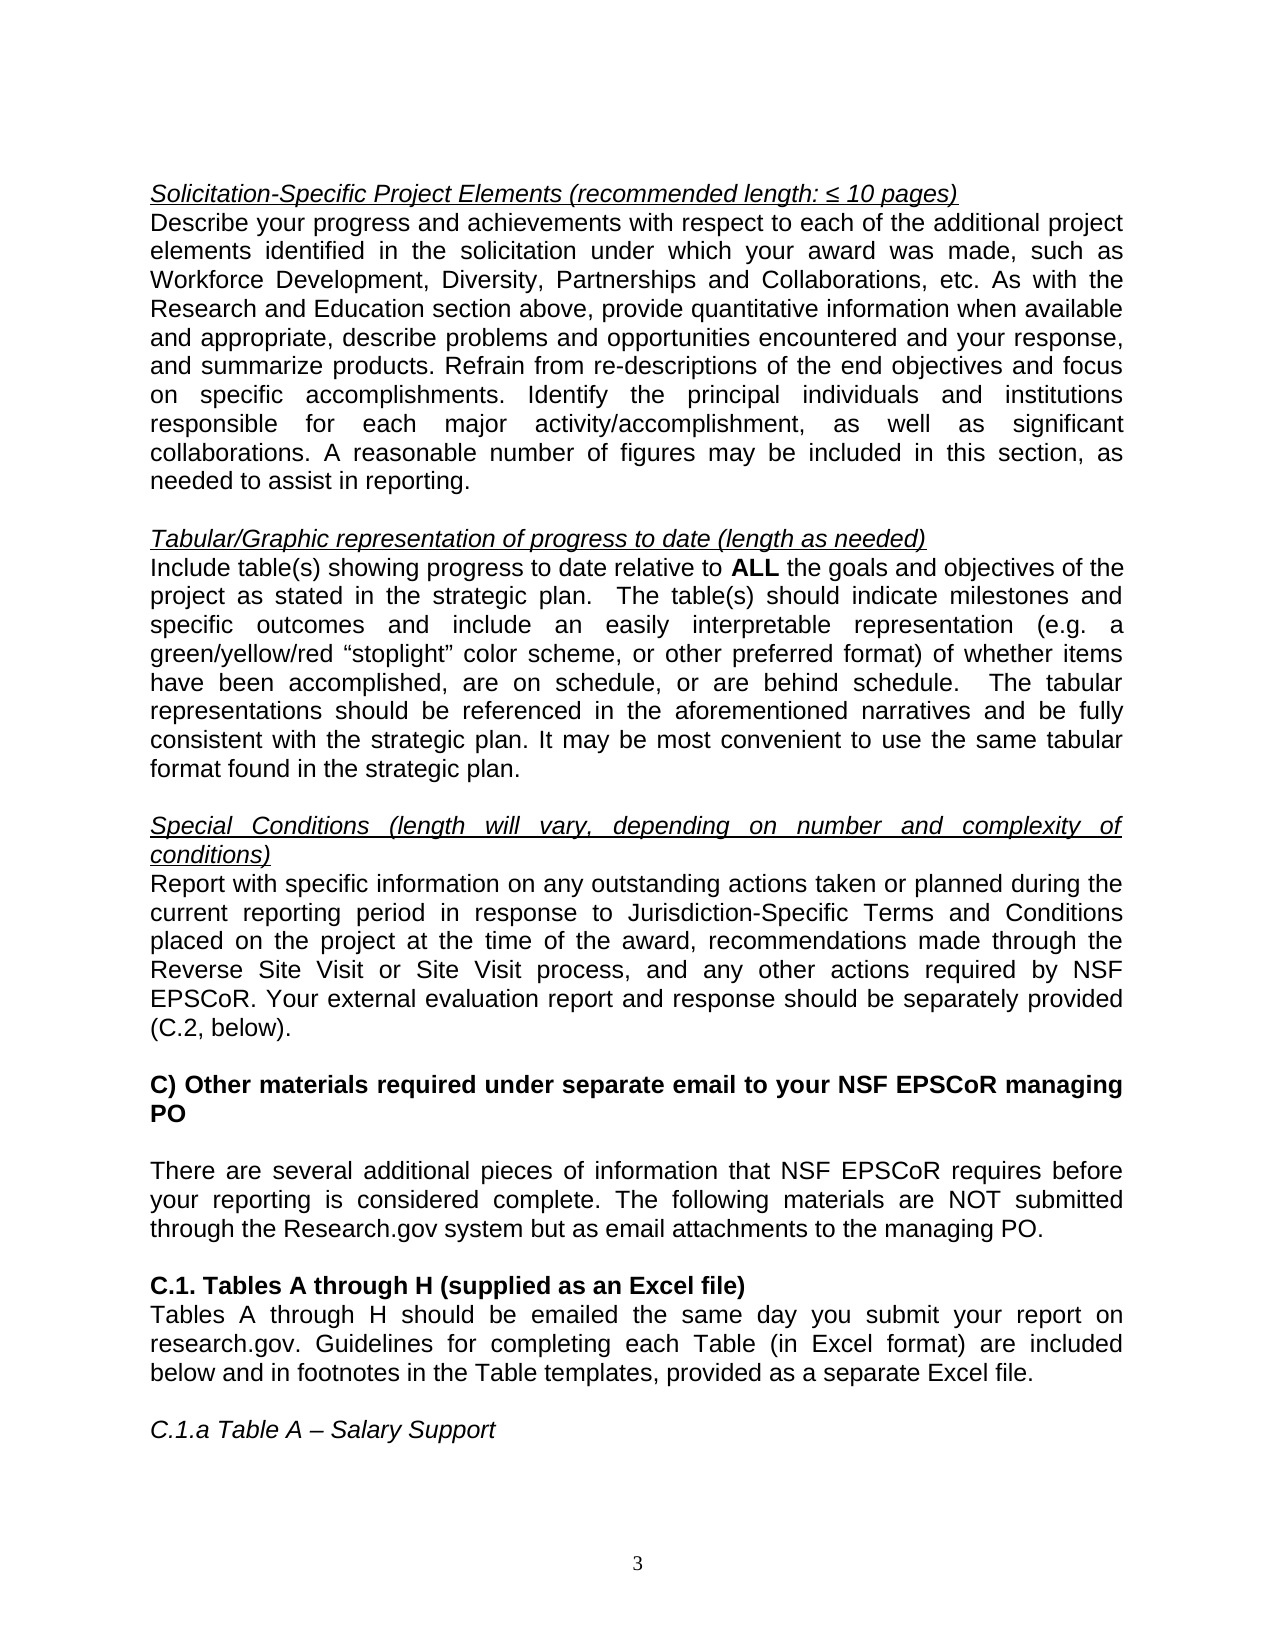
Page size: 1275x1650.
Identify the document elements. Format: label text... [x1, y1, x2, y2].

text C) Other materials required under separate email to your NSF EPSCoR managing PO [150, 1070, 1125, 1127]
text Special Conditions (length will vary, depending on number and complexity of conditions) [150, 811, 1125, 869]
text C.1. Tables A through H (supplied as an Excel file) [150, 1271, 1125, 1300]
text C.1.a Table A – Salary Support [150, 1415, 1125, 1444]
text There are several additional pieces of information that NSF EPSCoR requires before your reporting is considered complete. The following materials are NOT submitted through the Research.gov system but as email attachments to the managing PO. [150, 1156, 1125, 1242]
text Report with specific information on any outstanding actions taken or planned during the current reporting period in response to Jurisdiction-Specific Terms and Conditions placed on the project at the time of the award, recommendations made through the Reverse Site Visit or Site Visit process, and any other actions required by NSF EPSCoR. Your external evaluation report and response should be separately provided (C.2, below). [150, 869, 1125, 1041]
text Tabular/Graphic representation of progress to date (length as needed) [150, 524, 1125, 552]
text Describe your progress and achievements with respect to each of the additional project elements identified in the solicitation under which your award was made, such as Workforce Development, Diversity, Partnerships and Collaborations, etc. As with the Research and Education section above, provide quantitative information when available and appropriate, describe problems and opportunities encountered and your response, and summarize products. Refrain from re-descriptions of the end objectives and focus on specific accomplishments. Identify the principal individuals and institutions responsible for each major activity/accomplishment, as well as significant collaborations. A reasonable number of figures may be included in this section, as needed to assist in reporting. [150, 207, 1125, 495]
text Include table(s) showing progress to date relative to ALL the goals and objectives of the project as stated in the strategic plan. The table(s) should indicate milestones and specific outcomes and include an easily interpretable representation (e.g. a green/yellow/red “stoplight” color scheme, or other preferred format) of whether items have been accomplished, are on schedule, or are behind schedule. The tabular representations should be referenced in the aforementioned narratives and be fully consistent with the strategic plan. It may be most convenient to use the same tabular format found in the strategic plan. [150, 552, 1125, 782]
text Tables A through H should be emailed the same day you submit your report on research.gov. Guidelines for completing each Table (in Excel format) are included below and in footnotes in the Table templates, provided as a separate Excel file. [150, 1300, 1125, 1386]
text Solicitation-Specific Project Elements (recommended length: ≤ 10 pages) [150, 179, 1125, 207]
